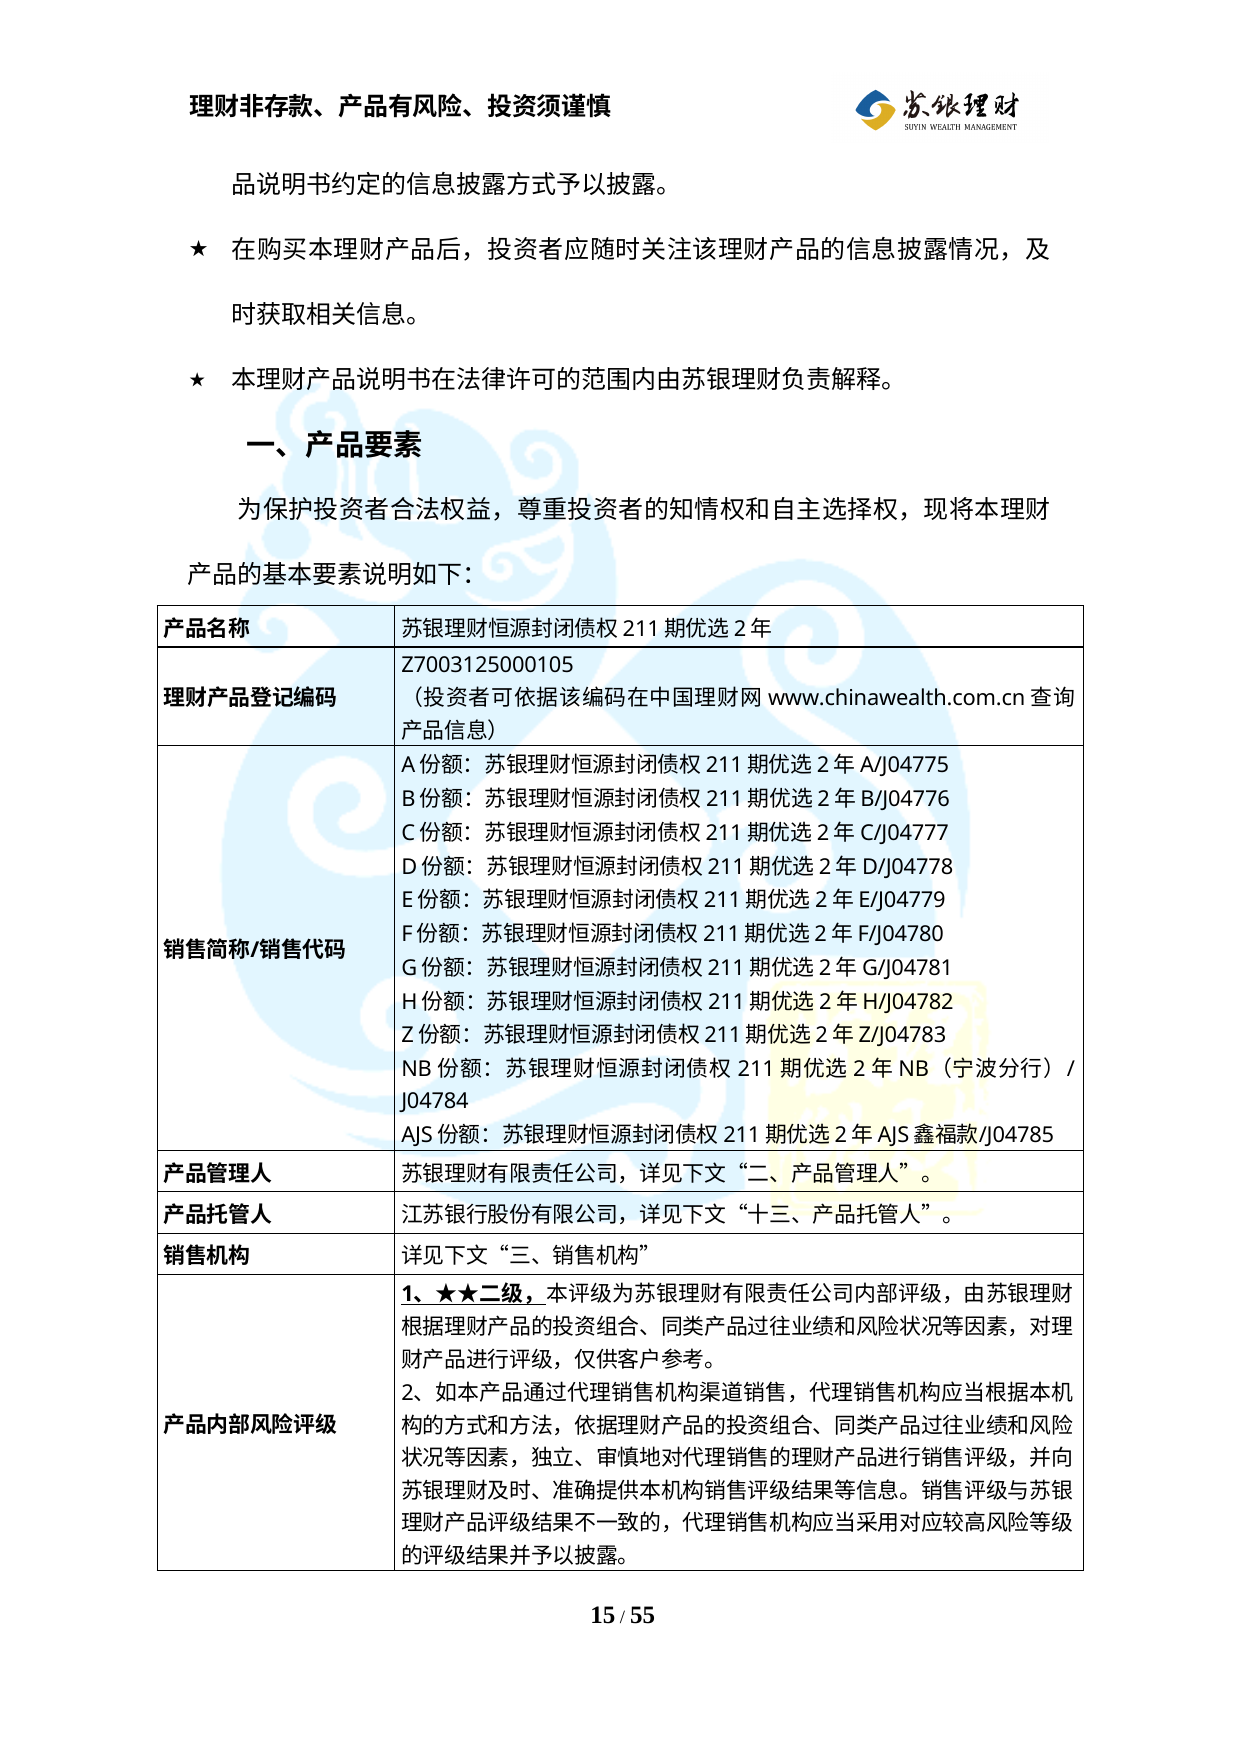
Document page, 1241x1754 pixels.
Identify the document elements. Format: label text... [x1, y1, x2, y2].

table_cell 销售简称/销售代码 [158, 746, 394, 1150]
table_cell 苏银理财有限责任公司，详见下文“二、产品管理人”。 [395, 1151, 1083, 1191]
table_cell Z7003125000105 （投资者可依据该编码在中国理财网www.chinawealth.com.cn查询产品信息） [395, 648, 1083, 745]
table_cell 产品内部风险评级 [158, 1275, 394, 1570]
list 在本产品存续期内，如因监管政策或法律法规发生变化，在不损害投资者利益的前提下，苏银理财有权单方对本产品条款进行修订，并按本理财产品说明书约定的信息披露方式予以披露。 [187, 150, 1053, 215]
list 在购买本理财产品后，投资者应随时关注该理财产品的信息披露情况，及时获取相关信息。 [187, 215, 1053, 345]
table_cell 详见下文“三、销售机构” [395, 1234, 1083, 1274]
table_cell A份额：苏银理财恒源封闭债权211期优选2年A/J04775 B份额：苏银理财恒源封闭债权211期优选2年B/J04776 C份额：苏银理财恒源封闭债权211期优选2年C/J04777 D份额：苏银理财恒源封闭债权211期优选2年D/J04778 E份额：苏银理财恒源封闭债权211期优选2年E/J04779 F份额：苏银理财恒源封闭债权211期优选2年F/J04780 G份额：苏银理财恒源封闭债权211期优选2年G/J04781 H份额：苏银理财恒源封闭债权211期优选2年H/J04782 Z份额：苏银理财恒源封闭债权211期优选2年Z/J04783 NB份额：苏银理财恒源封闭债权211期优选2年NB（宁波分行）/J04784 AJS份额：苏银理财恒源封闭债权211期优选2年AJS鑫福款/J04785 [395, 746, 1083, 1150]
picture [831, 72, 1049, 143]
table_cell 产品托管人 [158, 1192, 394, 1232]
table_cell 产品管理人 [158, 1151, 394, 1191]
table_cell 理财产品登记编码 [158, 648, 394, 745]
text 为保护投资者合法权益，尊重投资者的知情权和自主选择权，现将本理财产品的基本要素说明如下： [187, 475, 1053, 605]
table_cell 江苏银行股份有限公司，详见下文“十三、产品托管人”。 [395, 1192, 1083, 1232]
table_header 苏银理财恒源封闭债权211期优选2年 [395, 606, 1083, 646]
list 本理财产品说明书在法律许可的范围内由苏银理财负责解释。 [187, 345, 1053, 410]
table_cell 销售机构 [158, 1234, 394, 1274]
table_header 产品名称 [158, 606, 394, 646]
list 产品要素 [187, 410, 1053, 475]
